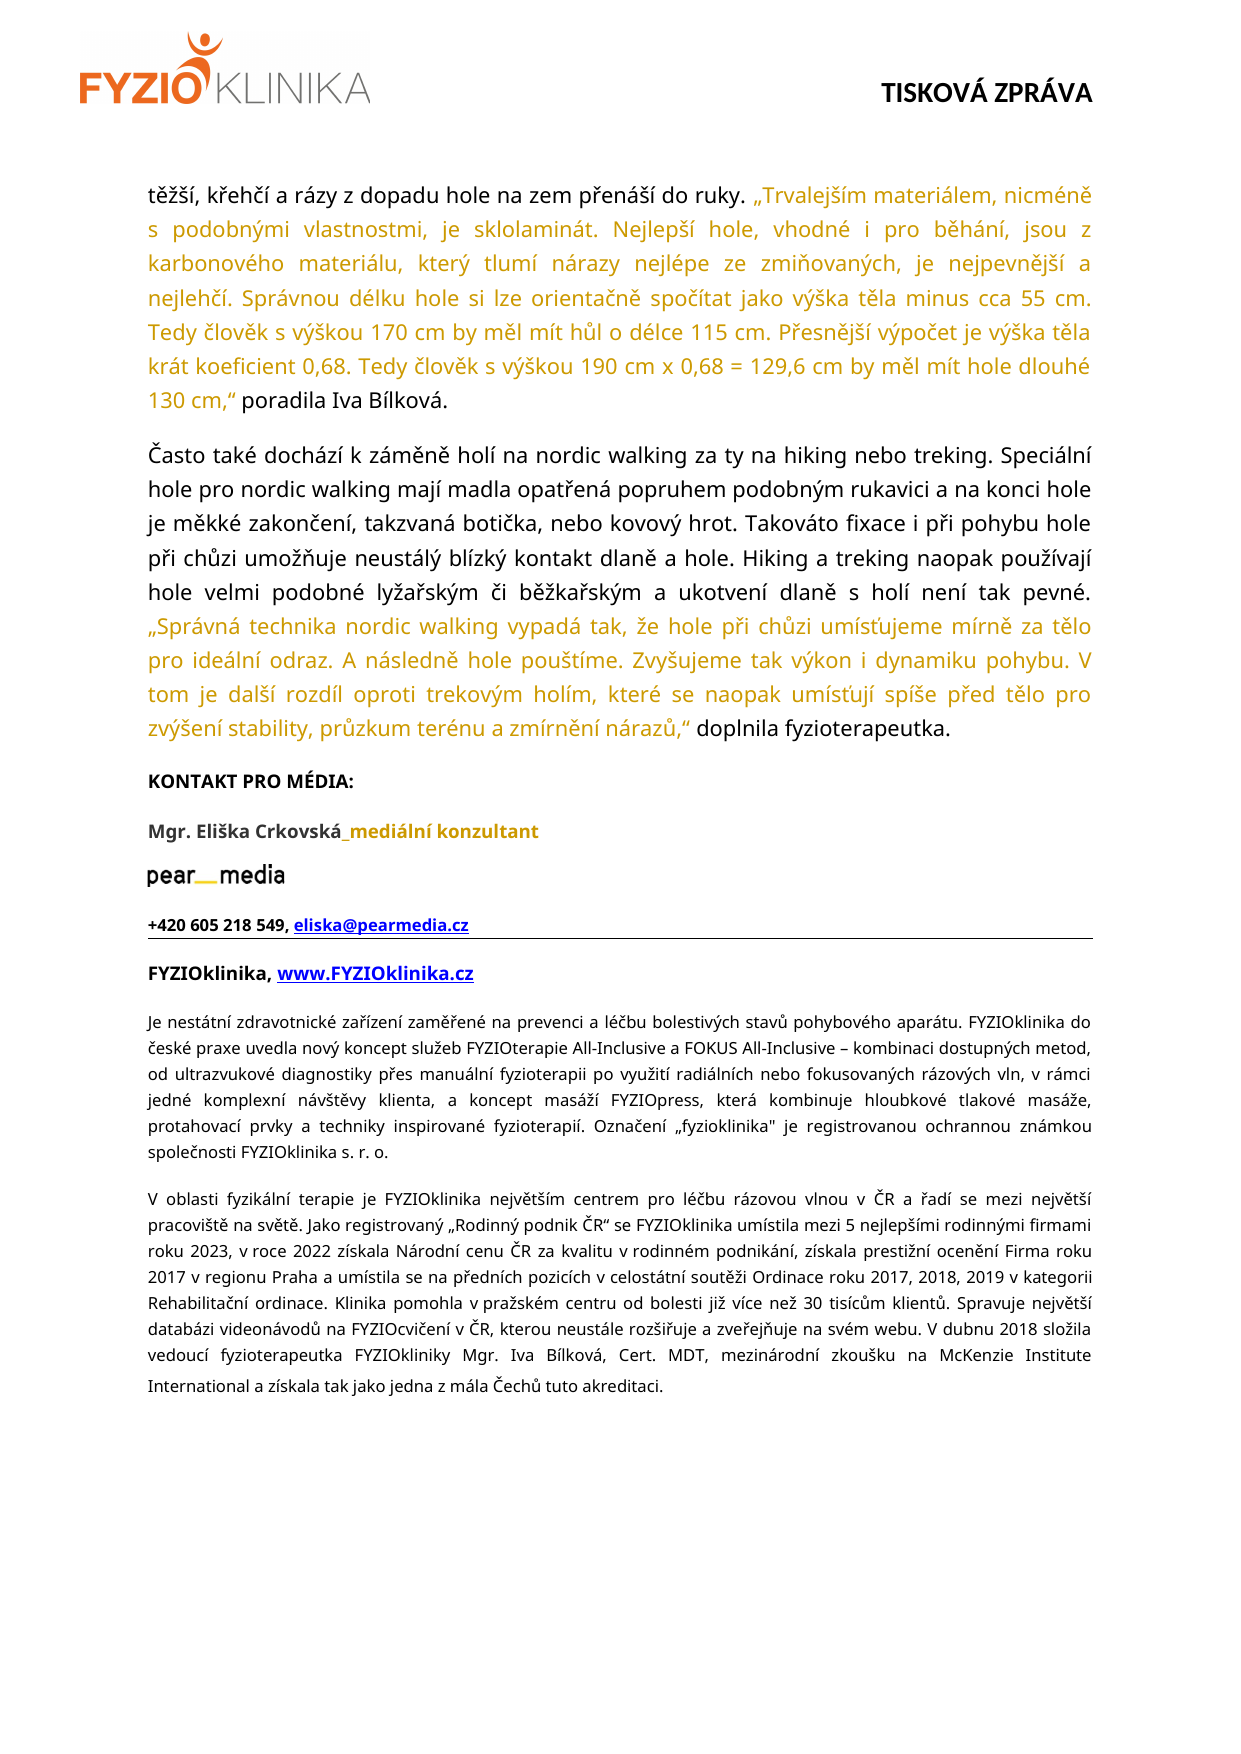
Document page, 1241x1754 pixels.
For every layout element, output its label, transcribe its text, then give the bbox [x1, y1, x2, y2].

text +420 605 218 549, eliska@pearmedia.cz [148, 914, 1093, 938]
text KONTAKT PRO MÉDIA: [148, 768, 1093, 794]
text FYZIOklinika, www.FYZIOklinika.cz [148, 960, 1093, 986]
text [148, 180, 1093, 415]
text Je nestátní zdravotnické zařízení zaměřené na prevenci a léčbu bolestivých stavů pohybového aparátu. FYZIOklinika do české praxe uvedla nový koncept služeb FYZIOterapie All-Inclusive a FOKUS All-Inclusive – kombinaci dostupných metod, od ultrazvukové diagnostiky přes manuální fyzioterapii po využití radiálních nebo fokusovaných rázových vln, v rámci jedné komplexní návštěvy klienta, a koncept masáží FYZIOpress, která kombinuje hloubkové tlakové masáže, protahovací prvky a techniky inspirované fyzioterapií. Označení „fyzioklinika" je registrovanou ochrannou známkou společnosti FYZIOklinika s. r. o. [148, 1010, 1093, 1163]
picture [147, 864, 285, 887]
text Mgr. Eliška Crkovská_mediální konzultant [148, 818, 1093, 844]
picture [80, 31, 370, 104]
text V oblasti fyzikální terapie je FYZIOklinika největším centrem pro léčbu rázovou vlnou v ČR a řadí se mezi největší pracoviště na světě. Jako registrovaný „Rodinný podnik ČR“ se FYZIOklinika umístila mezi 5 nejlepšími rodinnými firmami roku 2023, v roce 2022 získala Národní cenu ČR za kvalitu v rodinném podnikání, získala prestižní ocenění Firma roku 2017 v regionu Praha a umístila se na předních pozicích v celostátní soutěži Ordinace roku 2017, 2018, 2019 v kategorii Rehabilitační ordinace. Klinika pomohla v pražském centru od bolesti již více než 30 tisícům klientů. Spravuje největší databázi videonávodů na FYZIOcvičení v ČR, kterou neustále rozšiřuje a zveřejňuje na svém webu. V dubnu 2018 složila vedoucí fyzioterapeutka FYZIOkliniky Mgr. Iva Bílková, Cert. MDT, mezinárodní zkoušku na McKenzie Institute International a získala tak jako jedna z mála Čechů tuto akreditaci. [148, 1187, 1093, 1399]
text Často také dochází k záměně holí na nordic walking za ty na hiking nebo treking. Speciální hole pro nordic walking mají madla opatřená popruhem podobným rukavici a na konci hole je měkké zakončení, takzvaná botička, nebo kovový hrot. Takováto fixace i při pohybu hole při chůzi umožňuje neustálý blízký kontakt dlaně a hole. Hiking a treking naopak používají hole velmi podobné lyžařským či běžkařským a ukotvení dlaně s holí není tak pevné. „Správná technika nordic walking vypadá tak, že hole při chůzi umísťujeme mírně za tělo pro ideální odraz. A následně hole pouštíme. Zvyšujeme tak výkon i dynamiku pohybu. V tom je další rozdíl oproti trekovým holím, které se naopak umísťují spíše před tělo pro zvýšení stability, průzkum terénu a zmírnění nárazů,“ doplnila fyzioterapeutka. [148, 440, 1093, 743]
